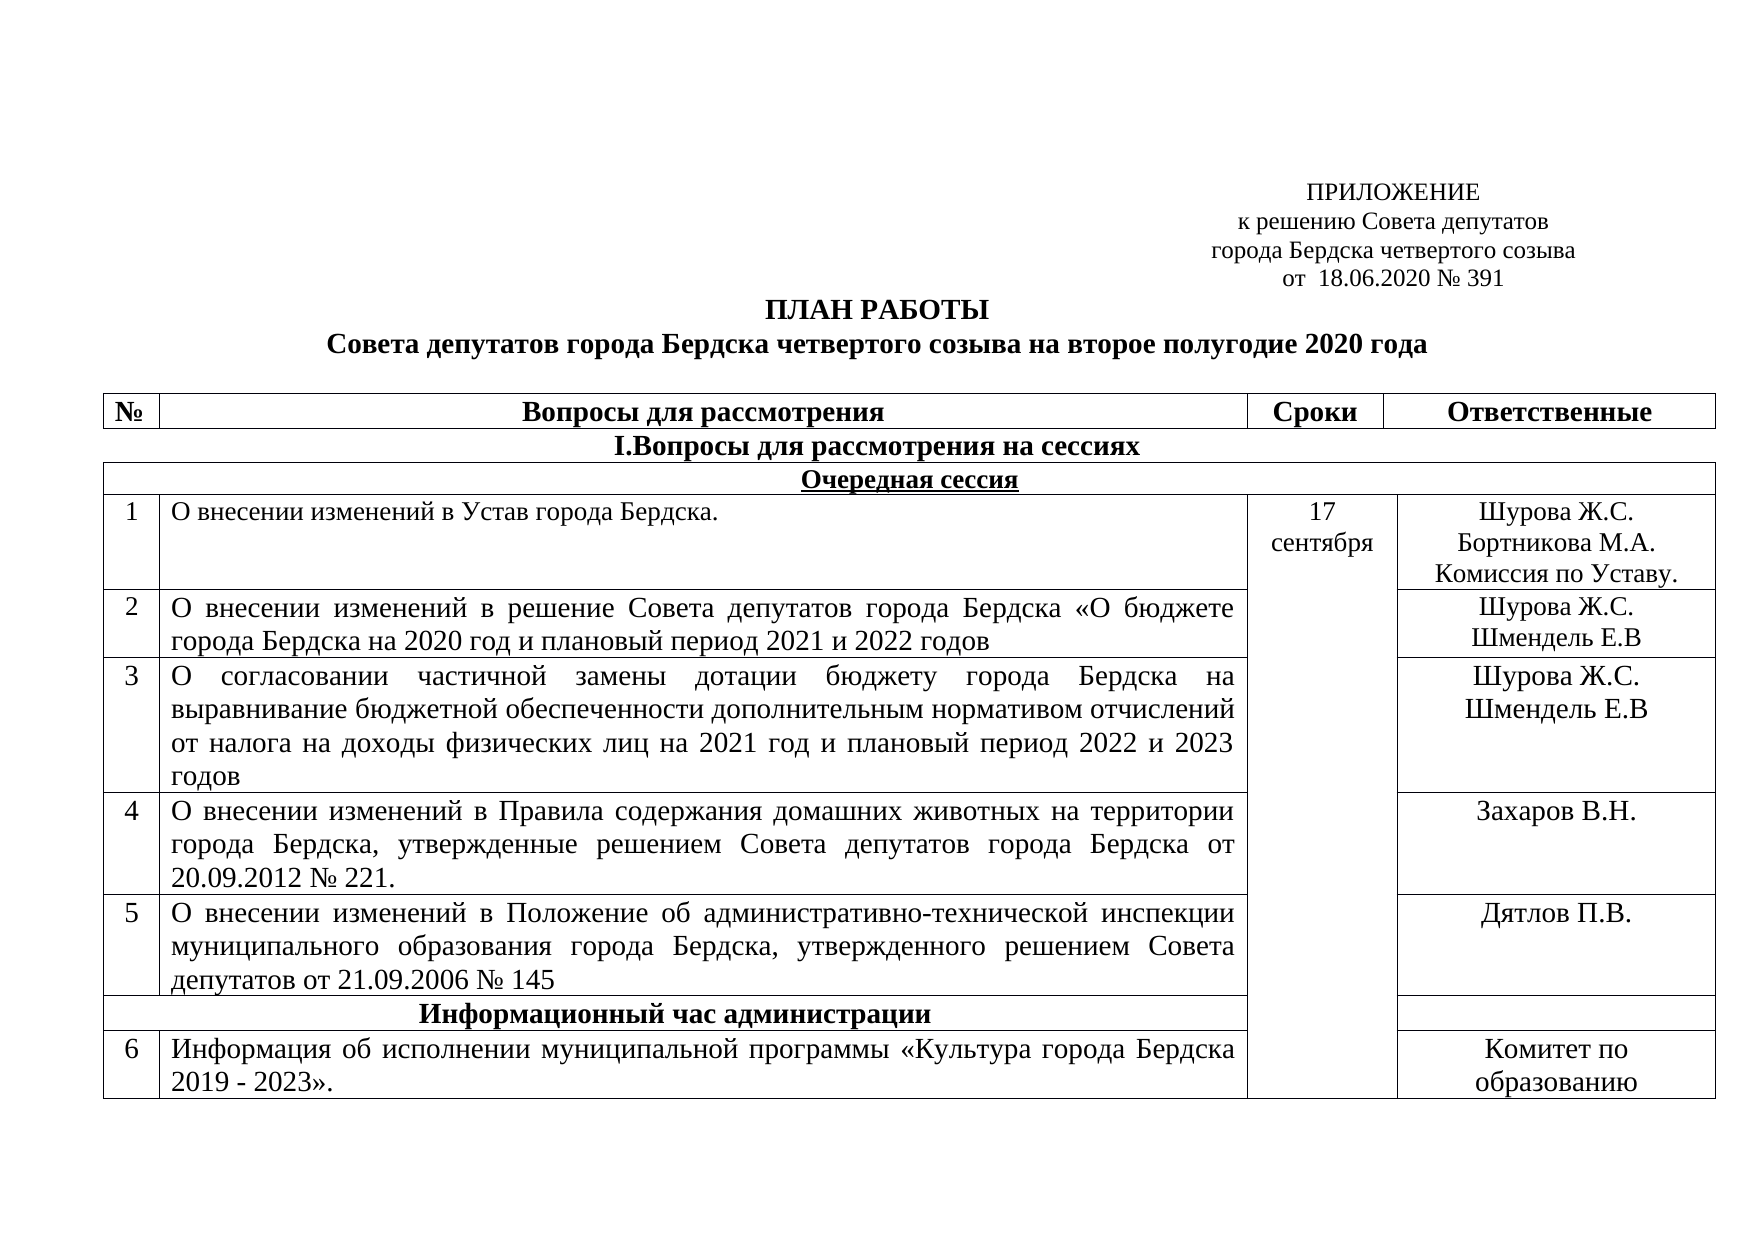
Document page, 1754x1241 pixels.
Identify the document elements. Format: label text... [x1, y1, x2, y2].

text к решению Совета депутатов [1151, 206, 1636, 235]
table_cell О внесении изменений в Правила содержания домашних животных на территории города Бердска, утвержденные решением Совета депутатов города Бердска от 20.09.2012 № 221. [160, 793, 1247, 894]
table_cell О внесении изменений в Положение об административно-технической инспекции муниципального образования города Бердска, утвержденного решением Совета депутатов от 21.09.2006 № 145 [160, 895, 1247, 995]
table_cell [1398, 996, 1715, 1030]
table_cell 1 [104, 495, 159, 589]
table_cell 6 [104, 1031, 159, 1098]
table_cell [1398, 1031, 1715, 1098]
text города Бердска четвертого созыва [1151, 235, 1636, 263]
text I.Вопросы для рассмотрения на сессиях [118, 429, 1636, 462]
table_cell Захаров В.Н. [1398, 793, 1715, 894]
table_cell Шурова Ж.С. Шмендель Е.В [1398, 658, 1715, 792]
text ПРИЛОЖЕНИЕ [1151, 177, 1636, 206]
text Совета депутатов города Бердска четвертого созыва на второе полугодие 2020 года [118, 326, 1636, 359]
table_cell 17 сентября [1248, 495, 1397, 1098]
text План работы [118, 292, 1636, 326]
table_header № [104, 394, 159, 427]
table_cell 4 [104, 793, 159, 894]
table_header Ответственные [1384, 394, 1715, 427]
table_cell Информационный час администрации [104, 996, 1247, 1030]
table_header Вопросы для рассмотрения [160, 394, 1247, 427]
table_header Сроки [1248, 394, 1383, 427]
table_cell Шурова Ж.С. Бортникова М.А. Комиссия по Уставу. [1398, 495, 1715, 589]
table_cell 5 [104, 895, 159, 995]
table_cell 3 [104, 658, 159, 792]
table_cell О согласовании частичной замены дотации бюджету города Бердска на выравнивание бюджетной обеспеченности дополнительным нормативом отчислений от налога на доходы физических лиц на 2021 год и плановый период 2022 и 2023 годов [160, 658, 1247, 792]
table_cell О внесении изменений в решение Совета депутатов города Бердска «О бюджете города Бердска на 2020 год и плановый период 2021 и 2022 годов [160, 590, 1247, 657]
table_cell 2 [104, 590, 159, 657]
text от 18.06.2020 № 391 [1151, 263, 1636, 292]
table_cell Шурова Ж.С. Шмендель Е.В [1398, 590, 1715, 657]
table_header Очередная сессия [104, 463, 1715, 494]
table_cell Информация об исполнении муниципальной программы «Культура города Бердска 2019 - 2023». [160, 1031, 1247, 1098]
table_cell О внесении изменений в Устав города Бердска. [160, 495, 1247, 589]
table_cell Дятлов П.В. [1398, 895, 1715, 995]
